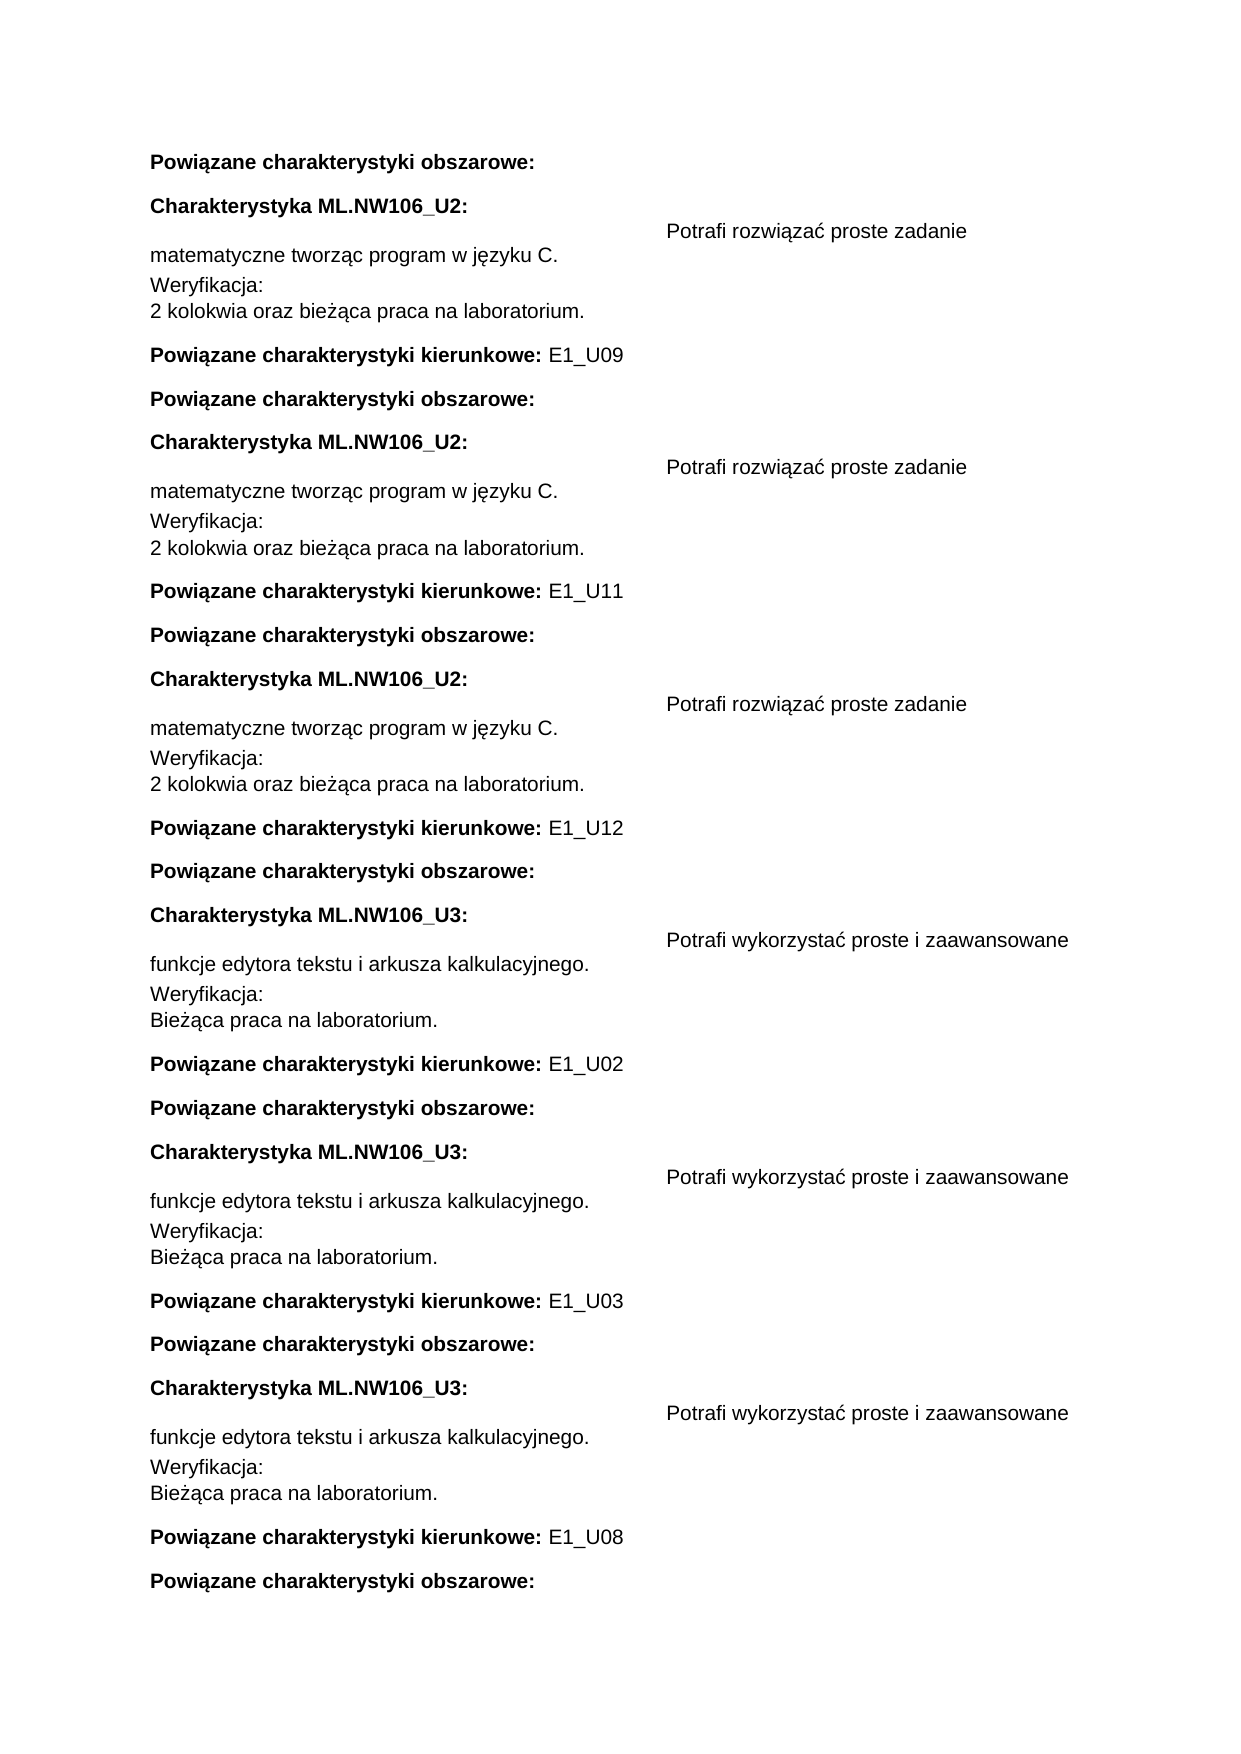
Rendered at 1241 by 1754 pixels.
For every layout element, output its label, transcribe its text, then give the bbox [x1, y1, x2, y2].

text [150, 299, 1090, 323]
text Powiązane charakterystyki kierunkowe: E1_U03 [150, 1288, 1090, 1312]
text Weryfikacja: [150, 746, 1090, 770]
text Charakterystyka ML.NW106_U3: [150, 903, 1090, 927]
text Powiązane charakterystyki kierunkowe: E1_U11 [150, 579, 1090, 603]
text Potrafi rozwiązać proste zadanie matematyczne tworząc program w języku C. [150, 692, 1090, 739]
text Charakterystyka ML.NW106_U2: [150, 430, 1090, 454]
text Weryfikacja: [150, 273, 1090, 297]
text Charakterystyka ML.NW106_U3: [150, 1376, 1090, 1400]
text Powiązane charakterystyki obszarowe: [150, 386, 1090, 410]
text Potrafi wykorzystać proste i zaawansowane funkcje edytora tekstu i arkusza kalkulacyjnego. [150, 1401, 1090, 1449]
text 2 kolokwia oraz bieżąca praca na laboratorium. [150, 772, 1090, 796]
text Powiązane charakterystyki obszarowe: [150, 1332, 1090, 1356]
text Potrafi rozwiązać proste zadanie matematyczne tworząc program w języku C. [150, 219, 1090, 267]
text Charakterystyka ML.NW106_U3: [150, 1139, 1090, 1163]
text Bieżąca praca na laboratorium. [150, 1008, 1090, 1032]
text Powiązane charakterystyki obszarowe: [150, 1569, 1090, 1593]
text Powiązane charakterystyki kierunkowe: E1_U08 [150, 1525, 1090, 1549]
text Charakterystyka ML.NW106_U2: [150, 667, 1090, 691]
text Powiązane charakterystyki kierunkowe: E1_U09 [150, 343, 1090, 367]
text Powiązane charakterystyki obszarowe: [150, 150, 1090, 174]
text Potrafi rozwiązać proste zadanie matematyczne tworząc program w języku C. [150, 455, 1090, 503]
text Bieżąca praca na laboratorium. [150, 1245, 1090, 1269]
text Weryfikacja: [150, 509, 1090, 533]
text Potrafi wykorzystać proste i zaawansowane funkcje edytora tekstu i arkusza kalkulacyjnego. [150, 1164, 1090, 1212]
text Powiązane charakterystyki obszarowe: [150, 1096, 1090, 1120]
text Powiązane charakterystyki obszarowe: [150, 623, 1090, 647]
text Weryfikacja: [150, 1455, 1090, 1479]
text Powiązane charakterystyki kierunkowe: E1_U02 [150, 1052, 1090, 1076]
text Weryfikacja: [150, 1219, 1090, 1243]
text Charakterystyka ML.NW106_U2: [150, 194, 1090, 218]
text Potrafi wykorzystać proste i zaawansowane funkcje edytora tekstu i arkusza kalkulacyjnego. [150, 928, 1090, 976]
text Powiązane charakterystyki kierunkowe: E1_U12 [150, 816, 1090, 839]
text 2 kolokwia oraz bieżąca praca na laboratorium. [150, 535, 1090, 559]
text Weryfikacja: [150, 982, 1090, 1006]
text Bieżąca praca na laboratorium. [150, 1481, 1090, 1505]
text Powiązane charakterystyki obszarowe: [150, 859, 1090, 883]
